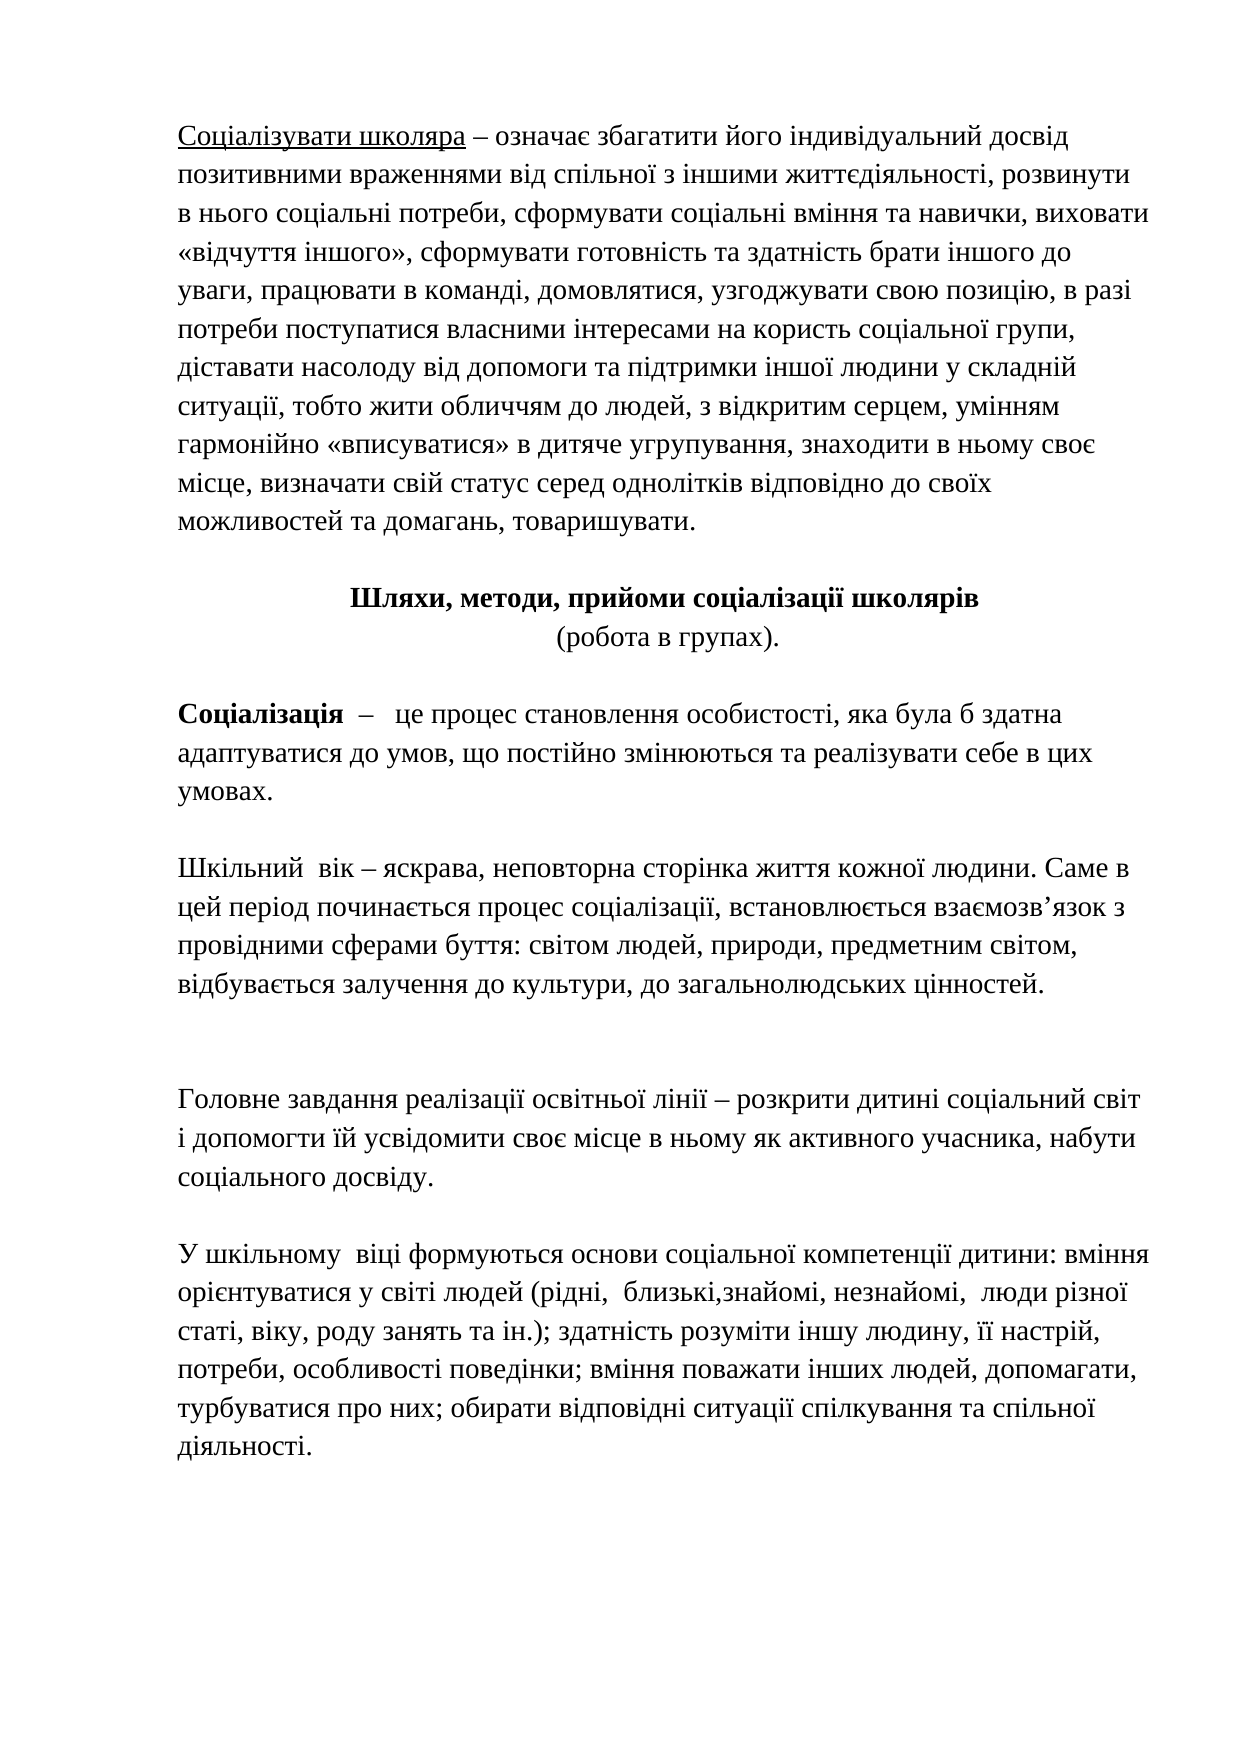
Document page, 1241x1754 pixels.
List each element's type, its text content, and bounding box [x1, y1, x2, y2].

text (робота в групах). [177, 619, 1152, 653]
text У шкільному віці формуються основи соціальної компетенції дитини: вміння орієнтуватися у світі людей (рідні, близькі,знайомі, незнайомі, люди різної статі, віку, роду занять та ін.); здатність розуміти іншу людину, її настрій, потреби, особливості поведінки; вміння поважати інших людей, допомагати, турбуватися про них; обирати відповідні ситуації спілкування та спільної діяльності. [177, 1236, 1152, 1462]
text Головне завдання реалізації освітньої лінії – розкрити дитині соціальний світ і допомогти їй усвідомити своє місце в ньому як активного учасника, набути соціального досвіду. [177, 1082, 1152, 1192]
text Соціалізувати школяра – означає збагатити його індивідуальний досвід позитивними враженнями від спільної з іншими життєдіяльності, розвинути в нього соціальні потреби, сформувати соціальні вміння та навички, виховати «відчуття іншого», сформувати готовність та здатність брати іншого до уваги, працювати в команді, домовлятися, узгоджувати свою позицію, в разі потреби поступатися власними інтересами на користь соціальної групи, діставати насолоду від допомоги та підтримки іншої людини у складній ситуації, тобто жити обличчям до людей, з відкритим серцем, умінням гармонійно «вписуватися» в дитяче угрупування, знаходити в ньому своє місце, визначати свій статус серед однолітків відповідно до своїх можливостей та домагань, товаришувати. [177, 118, 1152, 537]
text Соціалізація – це процес становлення особистості, яка була б здатна адаптуватися до умов, що постійно змінюються та реалізувати себе в цих умовах. [177, 696, 1152, 807]
text Шкільний вік – яскрава, неповторна сторінка життя кожної людини. Саме в цей період починається процес соціалізації, встановлюється взаємозв’язок з провідними сферами буття: світом людей, природи, предметним світом, відбувається залучення до культури, до загальнолюдських цінностей. [177, 850, 1152, 999]
text Шляхи, методи, прийоми соціалізації школярів [177, 581, 1152, 614]
